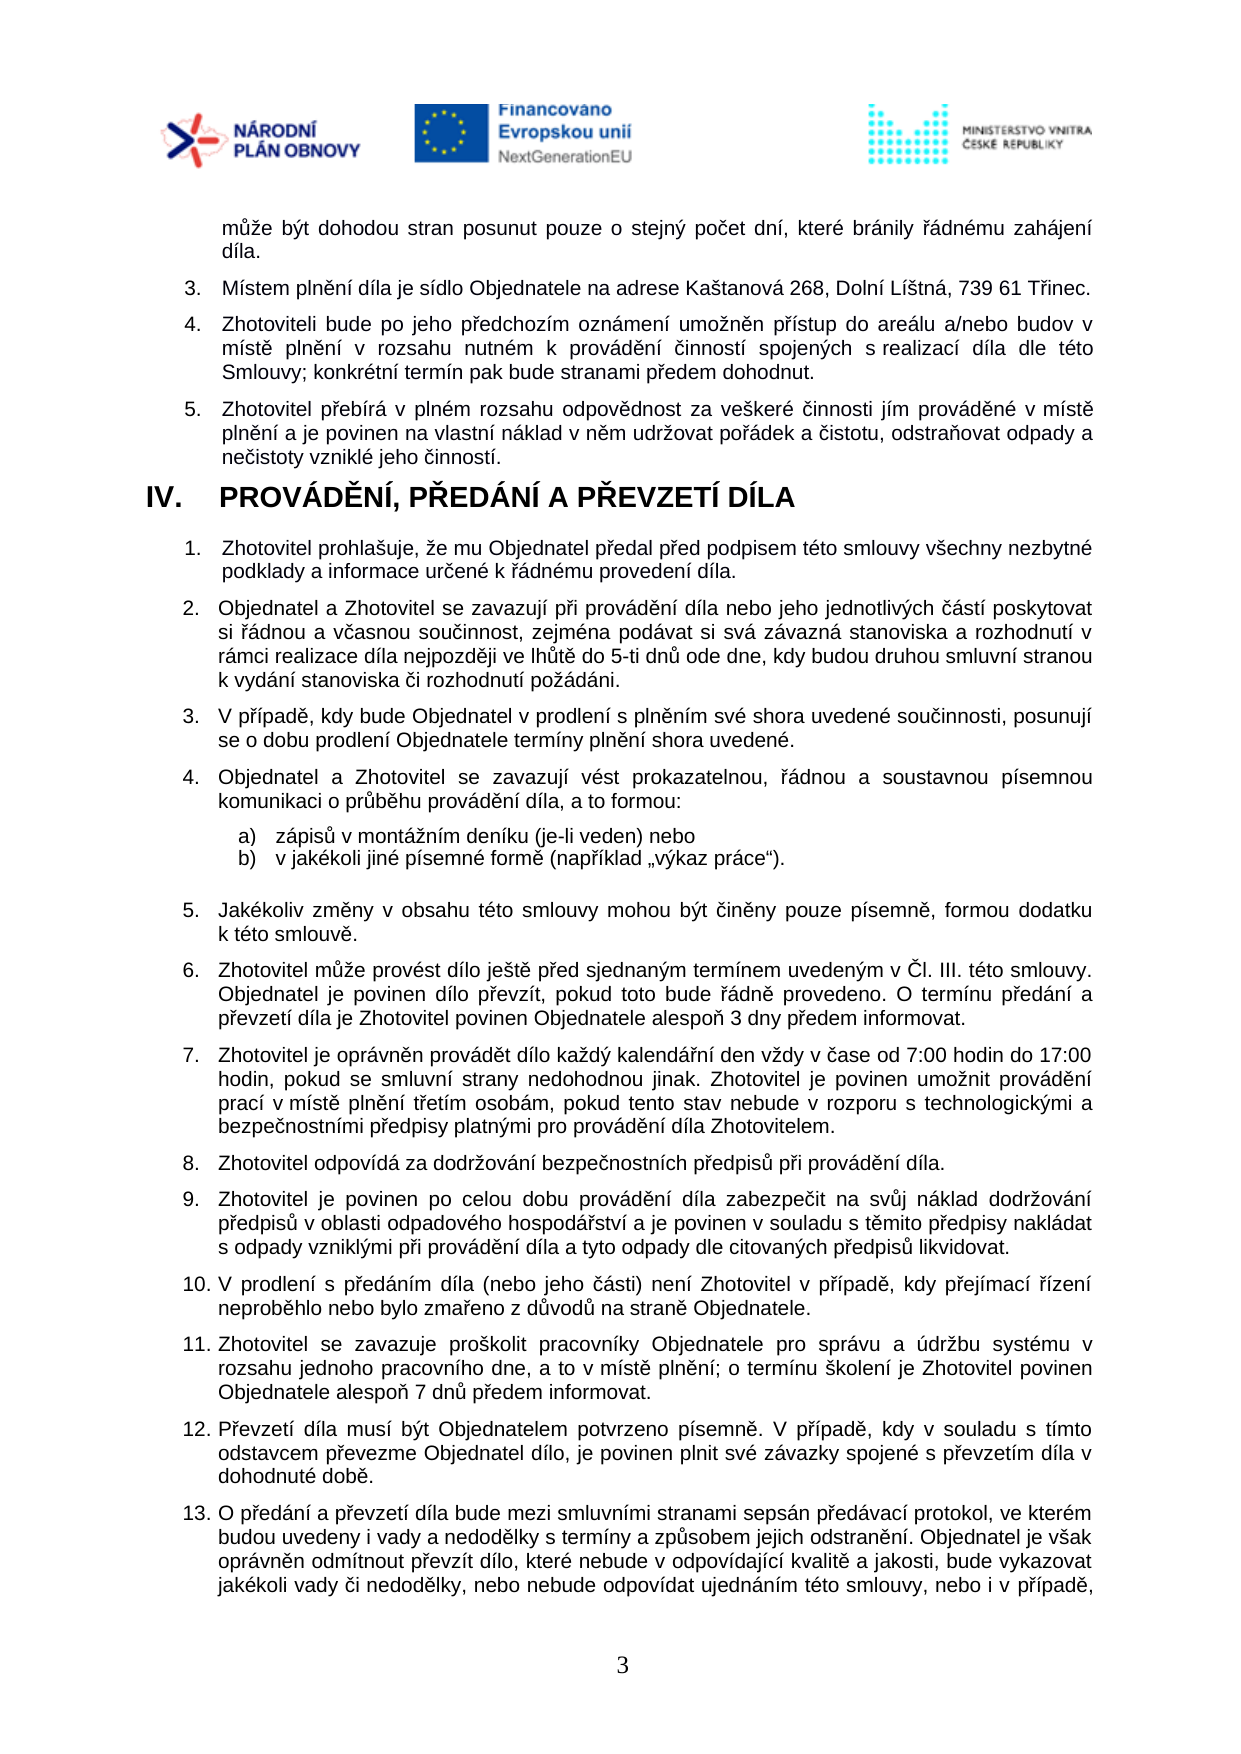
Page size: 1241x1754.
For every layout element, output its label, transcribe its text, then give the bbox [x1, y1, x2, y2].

list Zhotovitel je povinen po celou dobu provádění díla zabezpečit na svůj náklad dodržování předpisů v oblasti odpadového hospodářství a je povinen v souladu s těmito předpisy nakládat s odpady vzniklými při provádění díla a tyto odpady dle citovaných předpisů likvidovat. [182, 1187, 1094, 1259]
list Zhotoviteli bude po jeho předchozím oznámení umožněn přístup do areálu a/nebo budov v místě plnění v rozsahu nutném k provádění činností spojených s realizací díla dle této Smlouvy; konkrétní termín pak bude stranami předem dohodnut. [184, 312, 1094, 384]
list v jakékoli jiné písemné formě (například „výkaz práce“). [256, 848, 1093, 870]
list Jakékoliv změny v obsahu této smlouvy mohou být činěny pouze písemně, formou dodatku k této smlouvě. [182, 898, 1094, 946]
list Zhotovitel odpovídá za dodržování bezpečnostních předpisů při provádění díla. [200, 1151, 1094, 1175]
list Zhotovitel se zavazuje proškolit pracovníky Objednatele pro správu a údržbu systému v rozsahu jednoho pracovního dne, a to v místě plnění; o termínu školení je Zhotovitel povinen Objednatele alespoň 7 dnů předem informovat. [182, 1332, 1094, 1404]
list Zhotovitel prohlašuje, že mu Objednatel předal před podpisem této smlouvy všechny nezbytné podklady a informace určené k řádnému provedení díla. [184, 535, 1094, 583]
subtitle PROVÁDĚNÍ, PŘEDÁNÍ A PŘEVZETÍ DÍLA [219, 481, 1094, 514]
list Převzetí díla musí být Objednatelem potvrzeno písemně. V případě, kdy v souladu s tímto odstavcem převezme Objednatel dílo, je povinen plnit své závazky spojené s převzetím díla v dohodnuté době. [182, 1416, 1094, 1488]
picture [147, 104, 1092, 183]
list zápisů v montážním deníku (je-li veden) nebo [256, 825, 1093, 848]
list Objednatel a Zhotovitel se zavazují vést prokazatelnou, řádnou a soustavnou písemnou komunikaci o průběhu provádění díla, a to formou: [182, 764, 1094, 812]
list V prodlení s předáním díla (nebo jeho části) není Zhotovitel v případě, kdy přejímací řízení neproběhlo nebo bylo zmařeno z důvodů na straně Objednatele. [182, 1272, 1094, 1319]
list V případě, kdy bude Objednatel v prodlení s plněním své shora uvedené součinnosti, posunují se o dobu prodlení Objednatele termíny plnění shora uvedené. [182, 704, 1094, 752]
list Objednatel a Zhotovitel se zavazují při provádění díla nebo jeho jednotlivých částí poskytovat si řádnou a včasnou součinnost, zejména podávat si svá závazná stanoviska a rozhodnutí v rámci realizace díla nejpozději ve lhůtě do 5-ti dnů ode dne, kdy budou druhou smluvní stranou k vydání stanoviska či rozhodnutí požádáni. [182, 596, 1094, 692]
list Zhotovitel přebírá v plném rozsahu odpovědnost za veškeré činnosti jím prováděné v místě plnění a je povinen na vlastní náklad v něm udržovat pořádek a čistotu, odstraňovat odpady a nečistoty vzniklé jeho činností. [184, 397, 1094, 468]
list Místem plnění díla je sídlo Objednatele na adrese Kaštanová 268, Dolní Líštná, 739 61 Třinec. [222, 276, 1094, 300]
list Zhotovitel může provést dílo ještě před sjednaným termínem uvedeným v Čl. III. této smlouvy. Objednatel je povinen dílo převzít, pokud toto bude řádně provedeno. O termínu předání a převzetí díla je Zhotovitel povinen Objednatele alespoň 3 dny předem informovat. [182, 958, 1094, 1030]
list Zhotovitel je oprávněn provádět dílo každý kalendářní den vždy v čase od 7:00 hodin do 17:00 hodin, pokud se smluvní strany nedohodnou jinak. Zhotovitel je povinen umožnit provádění prací v místě plnění třetím osobám, pokud tento stav nebude v rozporu s technologickými a bezpečnostními předpisy platnými pro provádění díla Zhotovitelem. [182, 1042, 1094, 1138]
